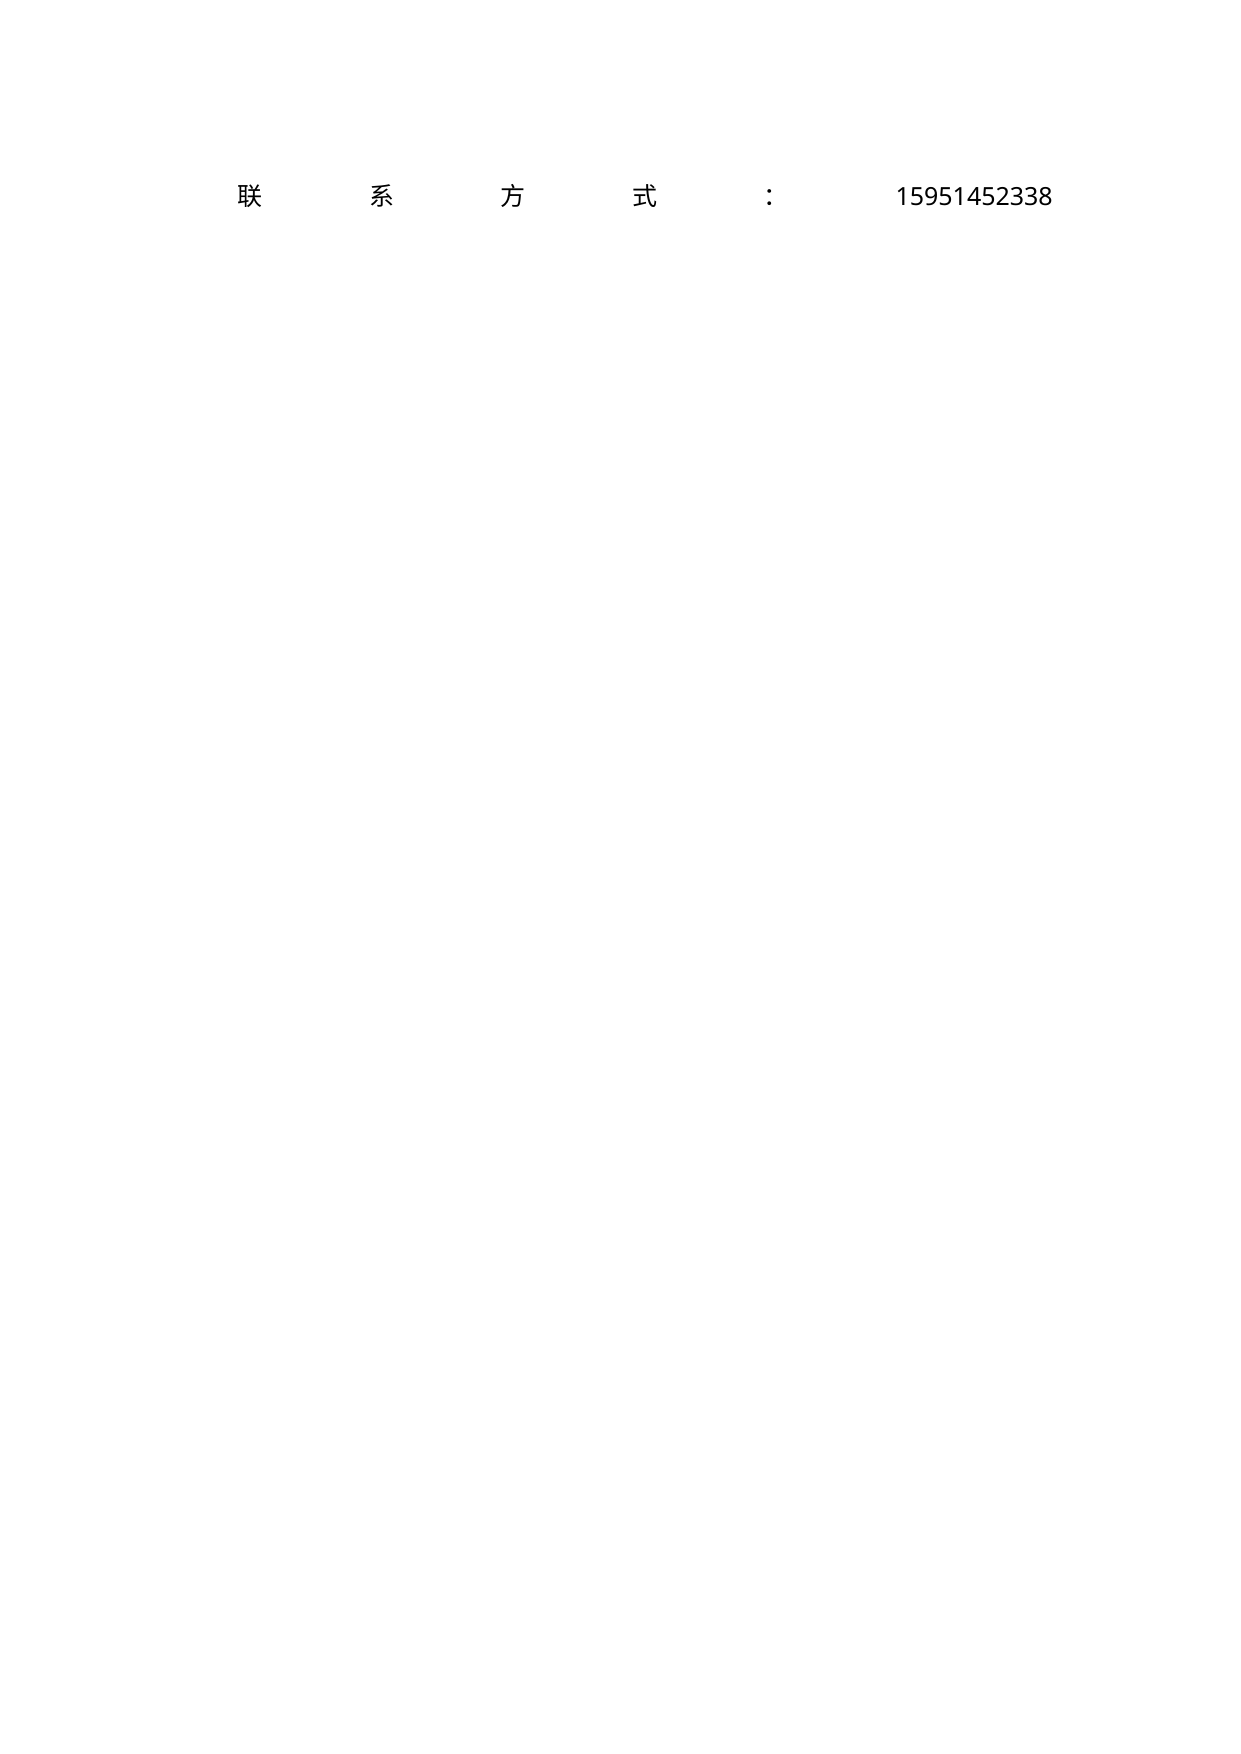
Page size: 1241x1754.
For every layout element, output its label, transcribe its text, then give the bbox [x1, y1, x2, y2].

text 联系方式：15951452338 [187, 162, 1053, 259]
